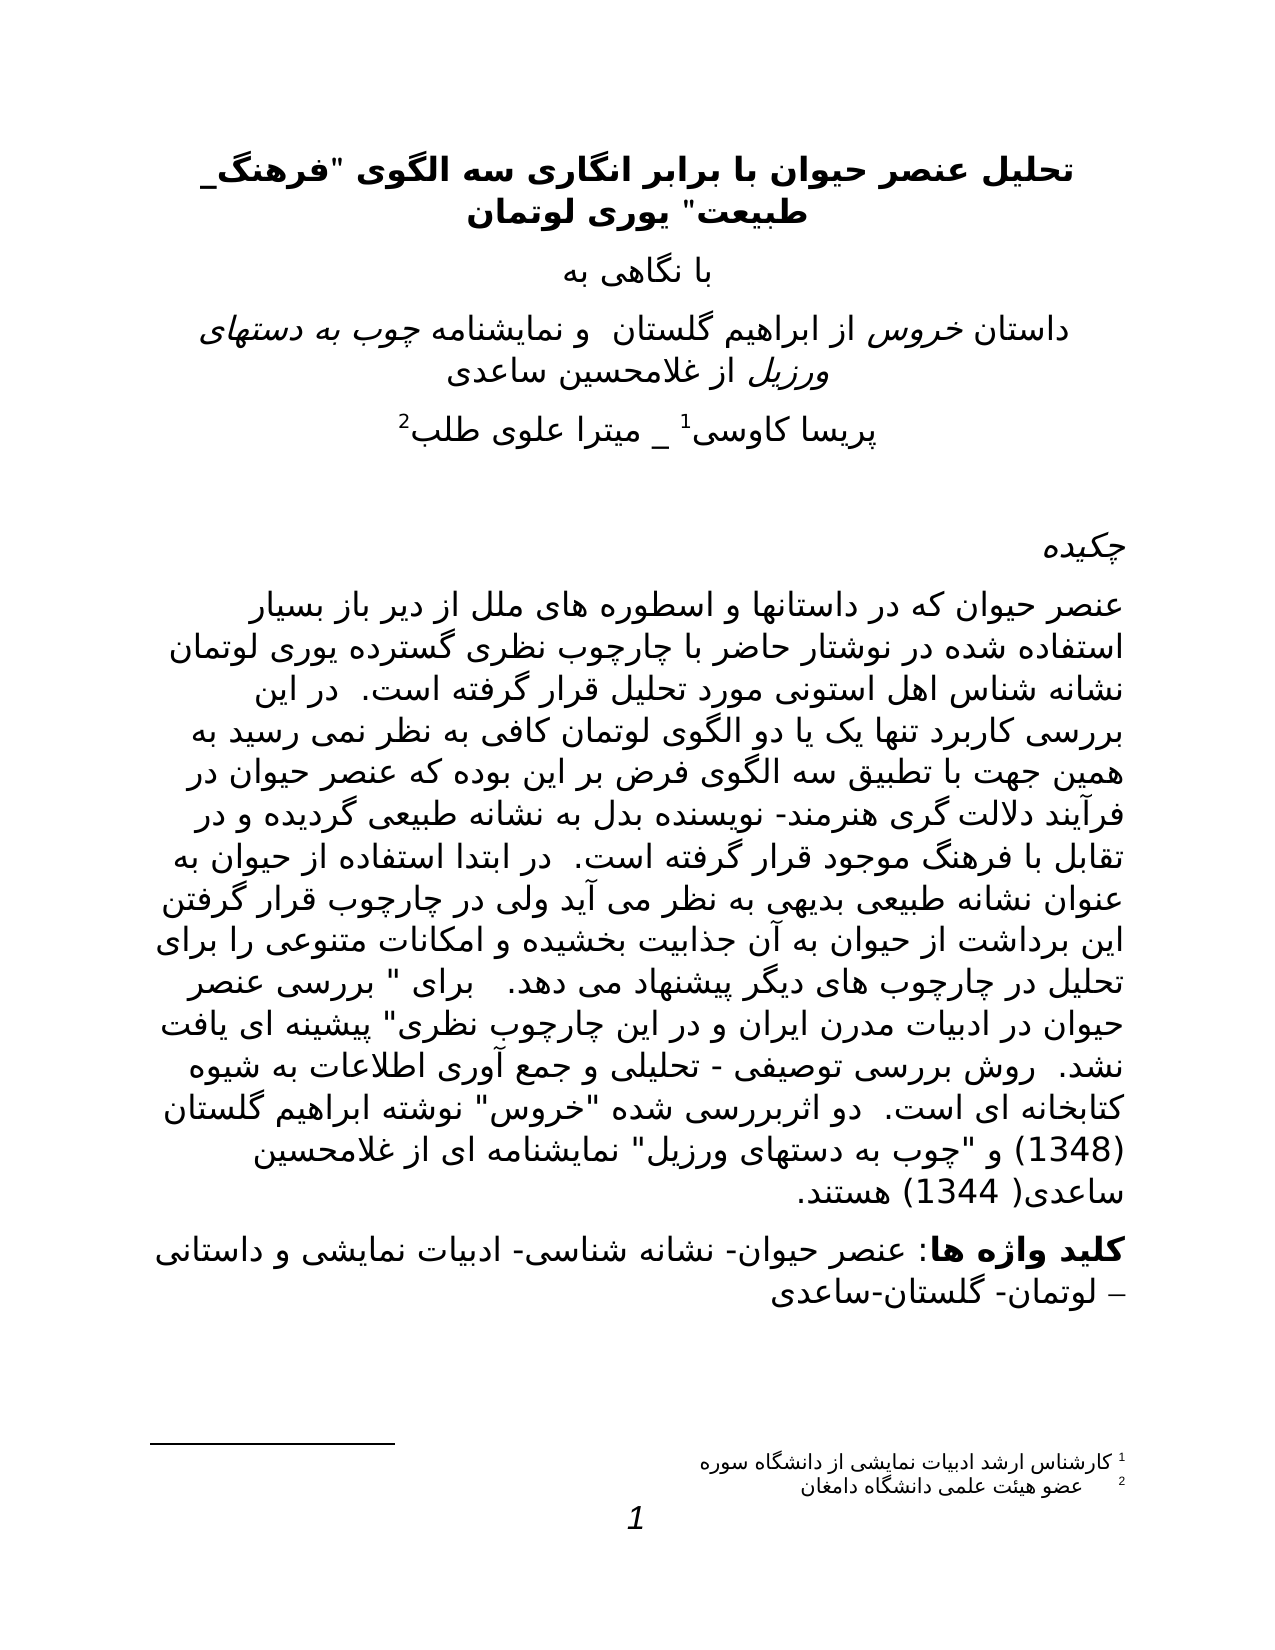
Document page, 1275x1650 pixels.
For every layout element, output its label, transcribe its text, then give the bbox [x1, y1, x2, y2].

text داستان خروس از ابراهیم گلستان و نمایشنامه چوب به دستهای ورزیل از غلامحسین ساعدی [150, 310, 1125, 391]
text چکیده [150, 527, 1125, 566]
text با نگاهی به [150, 251, 1125, 290]
text پریسا کاوسی _ میترا علوی طلب [150, 410, 1125, 449]
text عنصر حیوان که در داستانها و اسطوره های ملل از دیر باز بسیار استفاده شده در نوشتار حاضر با چارچوب نظری گسترده یوری لوتمان نشانه شناس اهل استونی مورد تحلیل قرار گرفته است. در این بررسی کاربرد تنها یک یا دو الگوی لوتمان کافی به نظر نمی رسید به همین جهت با تطبیق سه الگوی فرض بر این بوده که عنصر حیوان در فرآیند دلالت گری هنرمند- نویسنده بدل به نشانه طبیعی گردیده و در تقابل با فرهنگ موجود قرار گرفته است. در ابتدا استفاده از حیوان به عنوان نشانه طبیعی بدیهی به نظر می آید ولی در چارچوب قرار گرفتن این برداشت از حیوان به آن جذابیت بخشیده و امکانات متنوعی را برای تحلیل در چارچوب های دیگر پیشنهاد می دهد. برای " بررسی عنصر حیوان در ادبیات مدرن ایران و در این چارچوب نظری" پیشینه ای یافت نشد. روش بررسی توصیفی - تحلیلی و جمع آوری اطلاعات به شیوه کتابخانه ای است. دو اثربررسی شده "خروس" نوشته ابراهیم گلستان (1348) و "چوب به دستهای ورزیل" نمایشنامه ای از غلامحسین ساعدی( 1344) هستند. [150, 586, 1125, 1211]
text تحلیل عنصر حیوان با برابر انگاری سه الگوی "فرهنگ_ طبیعت" یوری لوتمان [150, 150, 1125, 232]
text کلید واژه ها: عنصر حیوان- نشانه شناسی- ادبیات نمایشی و داستانی – لوتمان- گلستان-ساعدی [150, 1231, 1125, 1312]
